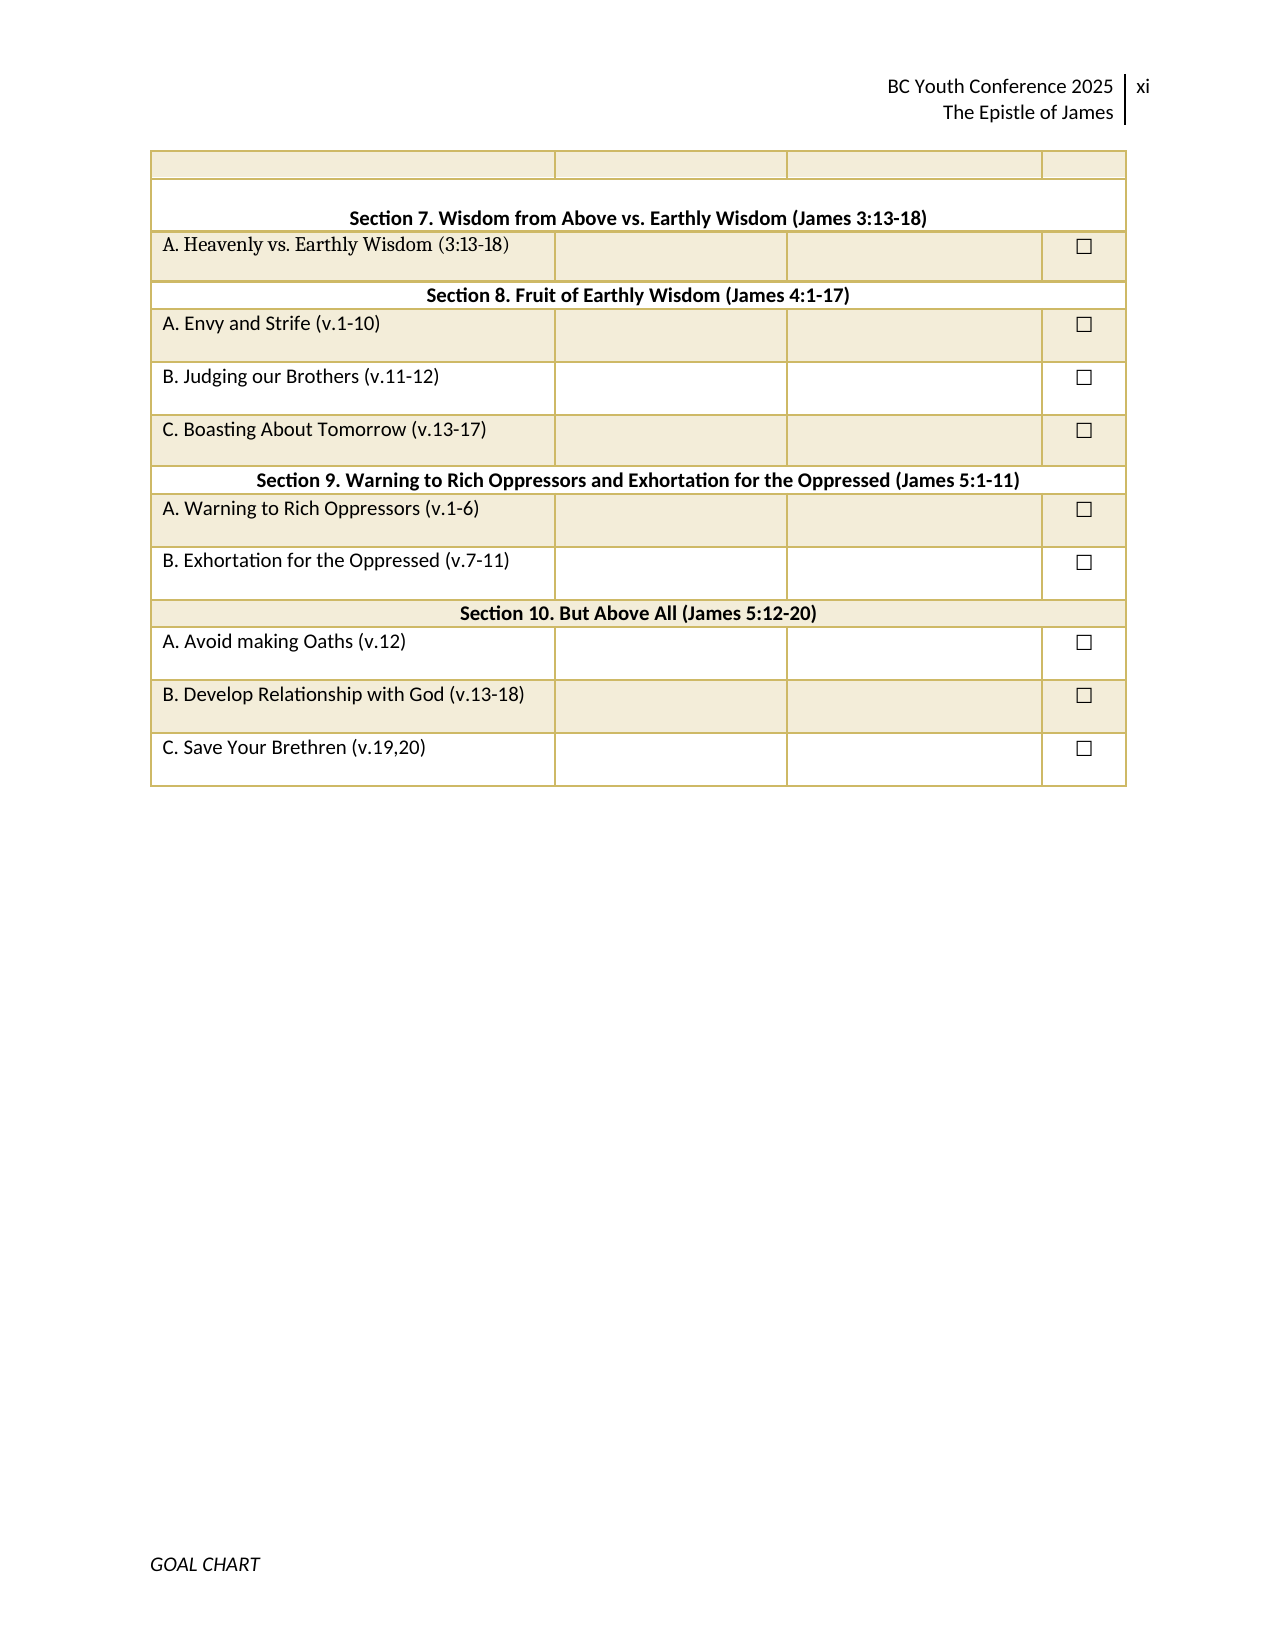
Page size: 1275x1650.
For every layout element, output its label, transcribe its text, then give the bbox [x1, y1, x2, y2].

table_cell [556, 152, 786, 177]
table_cell Section 10. But Above All (James 5:12-20) [152, 601, 1125, 626]
table_cell [556, 363, 786, 414]
table_cell [788, 416, 1041, 465]
table_cell [556, 681, 786, 732]
table_cell [788, 734, 1041, 785]
table_cell [556, 310, 786, 361]
table_cell [556, 734, 786, 785]
table_cell A. Envy and Strife (v.1-10) [152, 310, 554, 361]
table_cell [788, 548, 1041, 598]
table_cell [556, 495, 786, 546]
table_cell [788, 233, 1041, 280]
table_cell [788, 310, 1041, 361]
table_cell [556, 548, 786, 598]
table_cell Section 9. Warning to Rich Oppressors and Exhortation for the Oppressed (James 5:1-11) [152, 467, 1125, 493]
table_cell [556, 233, 786, 280]
table_cell A. Heavenly vs. Earthly Wisdom (3:13-18) [152, 233, 554, 280]
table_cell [152, 152, 554, 177]
table_cell B. Exhortation for the Oppressed (v.7-11) [152, 548, 554, 598]
table_cell A. Warning to Rich Oppressors (v.1-6) [152, 495, 554, 546]
table_cell B. Develop Relationship with God (v.13-18) [152, 681, 554, 732]
table_cell Section 8. Fruit of Earthly Wisdom (James 4:1-17) [152, 283, 1125, 308]
table_cell C. Save Your Brethren (v.19,20) [152, 734, 554, 785]
table_cell [788, 681, 1041, 732]
table_cell B. Judging our Brothers (v.11-12) [152, 363, 554, 414]
table_cell [788, 628, 1041, 679]
table_cell [556, 416, 786, 465]
table_cell A. Avoid making Oaths (v.12) [152, 628, 554, 679]
table_cell C. Boasting About Tomorrow (v.13-17) [152, 416, 554, 465]
table_cell Section 7. Wisdom from Above vs. Earthly Wisdom (James 3:13-18) [152, 180, 1125, 230]
table_cell [788, 495, 1041, 546]
table_cell [556, 628, 786, 679]
table_cell [788, 152, 1041, 177]
table_cell [788, 363, 1041, 414]
